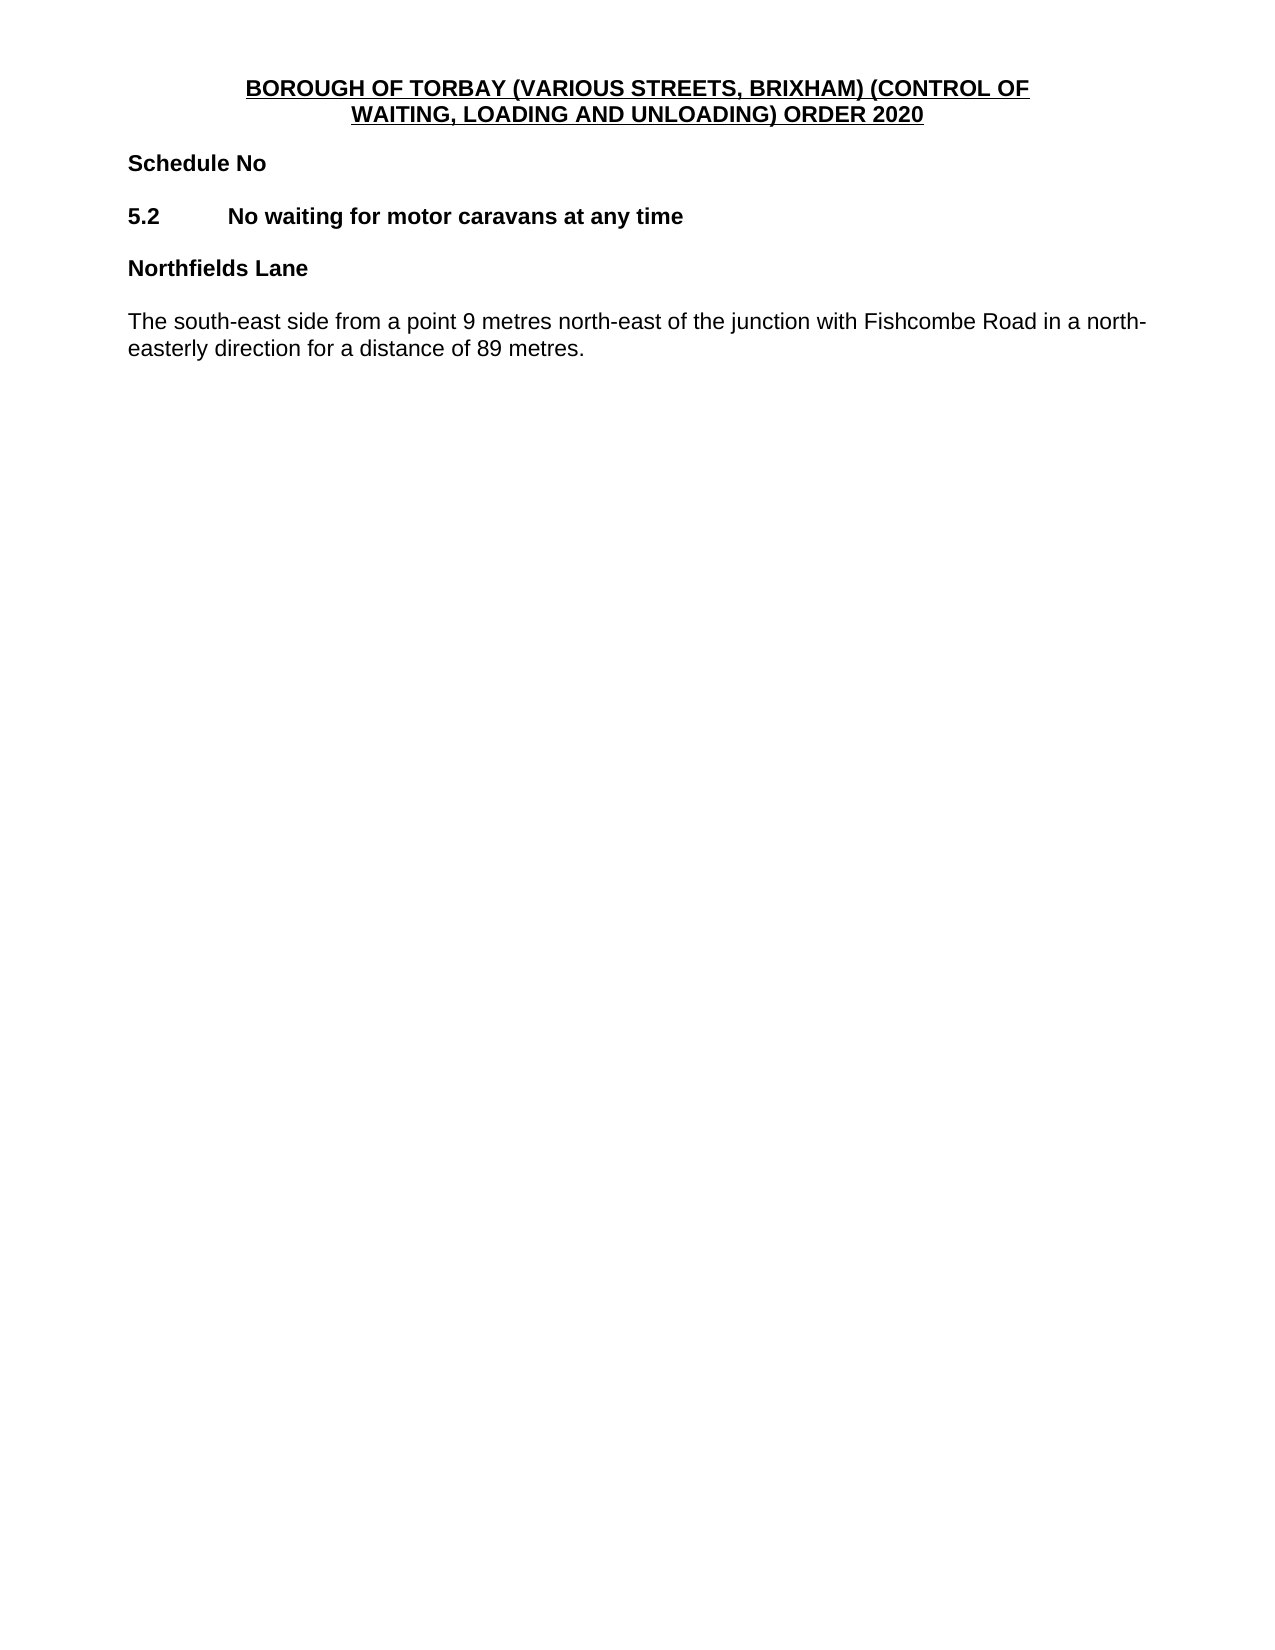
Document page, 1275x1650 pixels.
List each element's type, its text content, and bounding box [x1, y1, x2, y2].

text Northfields Lane [128, 255, 1147, 282]
text The south-east side from a point 9 metres north-east of the junction with Fishcombe Road in a north-easterly direction for a distance of 89 metres. [128, 308, 1147, 361]
text Schedule No [128, 150, 1147, 176]
text 5.2 No waiting for motor caravans at any time [128, 203, 1147, 229]
